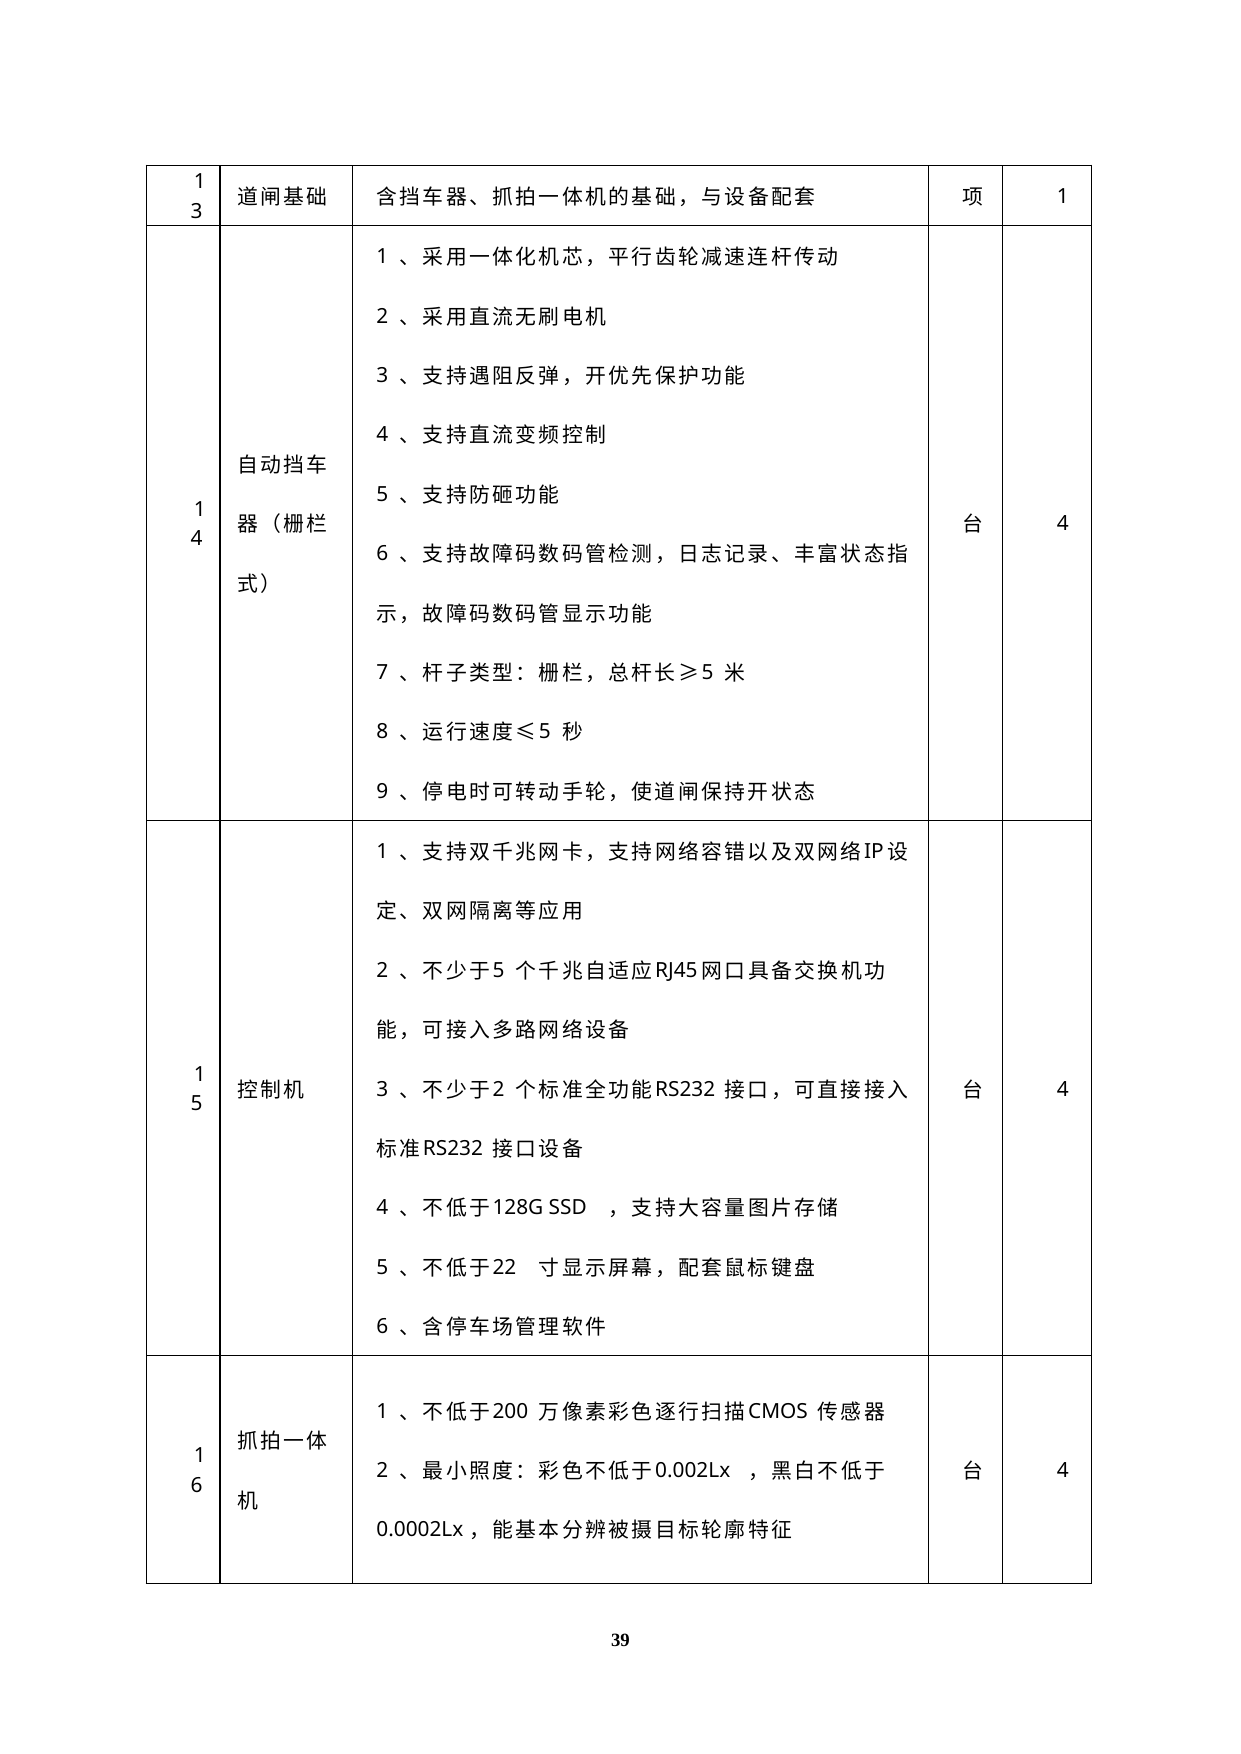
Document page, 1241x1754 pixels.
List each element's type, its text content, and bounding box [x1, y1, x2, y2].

table_cell 1 [1003, 166, 1091, 225]
table_cell 自动挡车器（栅栏式） [221, 226, 352, 820]
table_cell 15 [147, 821, 219, 1355]
table_cell 14 [147, 226, 219, 820]
table_cell 1、支持双千兆网卡，支持网络容错以及双网络IP设定、双网隔离等应用 2、不少于5个千兆自适应RJ45网口具备交换机功能，可接入多路网络设备 3、不少于2个标准全功能RS232接口，可直接接入标准RS232接口设备 4、不低于128G SSD，支持大容量图片存储 5、不低于22寸显示屏幕，配套鼠标键盘 6、含停车场管理软件 [353, 821, 928, 1355]
table_cell 4 [1003, 1356, 1091, 1583]
table_cell 项 [929, 166, 1002, 225]
table_cell 台 [929, 821, 1002, 1355]
table_cell 抓拍一体机 [221, 1356, 352, 1583]
table_cell 控制机 [221, 821, 352, 1355]
table_cell 4 [1003, 226, 1091, 820]
table_cell 台 [929, 1356, 1002, 1583]
table_cell 13 [147, 166, 219, 225]
table_cell 1、采用一体化机芯，平行齿轮减速连杆传动 2、采用直流无刷电机 3、支持遇阻反弹，开优先保护功能 4、支持直流变频控制 5、支持防砸功能 6、支持故障码数码管检测，日志记录、丰富状态指示，故障码数码管显示功能 7、杆子类型：栅栏，总杆长≥5米 8、运行速度≤5秒 9、停电时可转动手轮，使道闸保持开状态 [353, 226, 928, 820]
table_cell 16 [147, 1356, 219, 1583]
table_cell 4 [1003, 821, 1091, 1355]
table_cell 含挡车器、抓拍一体机的基础，与设备配套 [353, 166, 928, 225]
table_cell 道闸基础 [221, 166, 352, 225]
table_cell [353, 1356, 928, 1583]
table_cell 台 [929, 226, 1002, 820]
